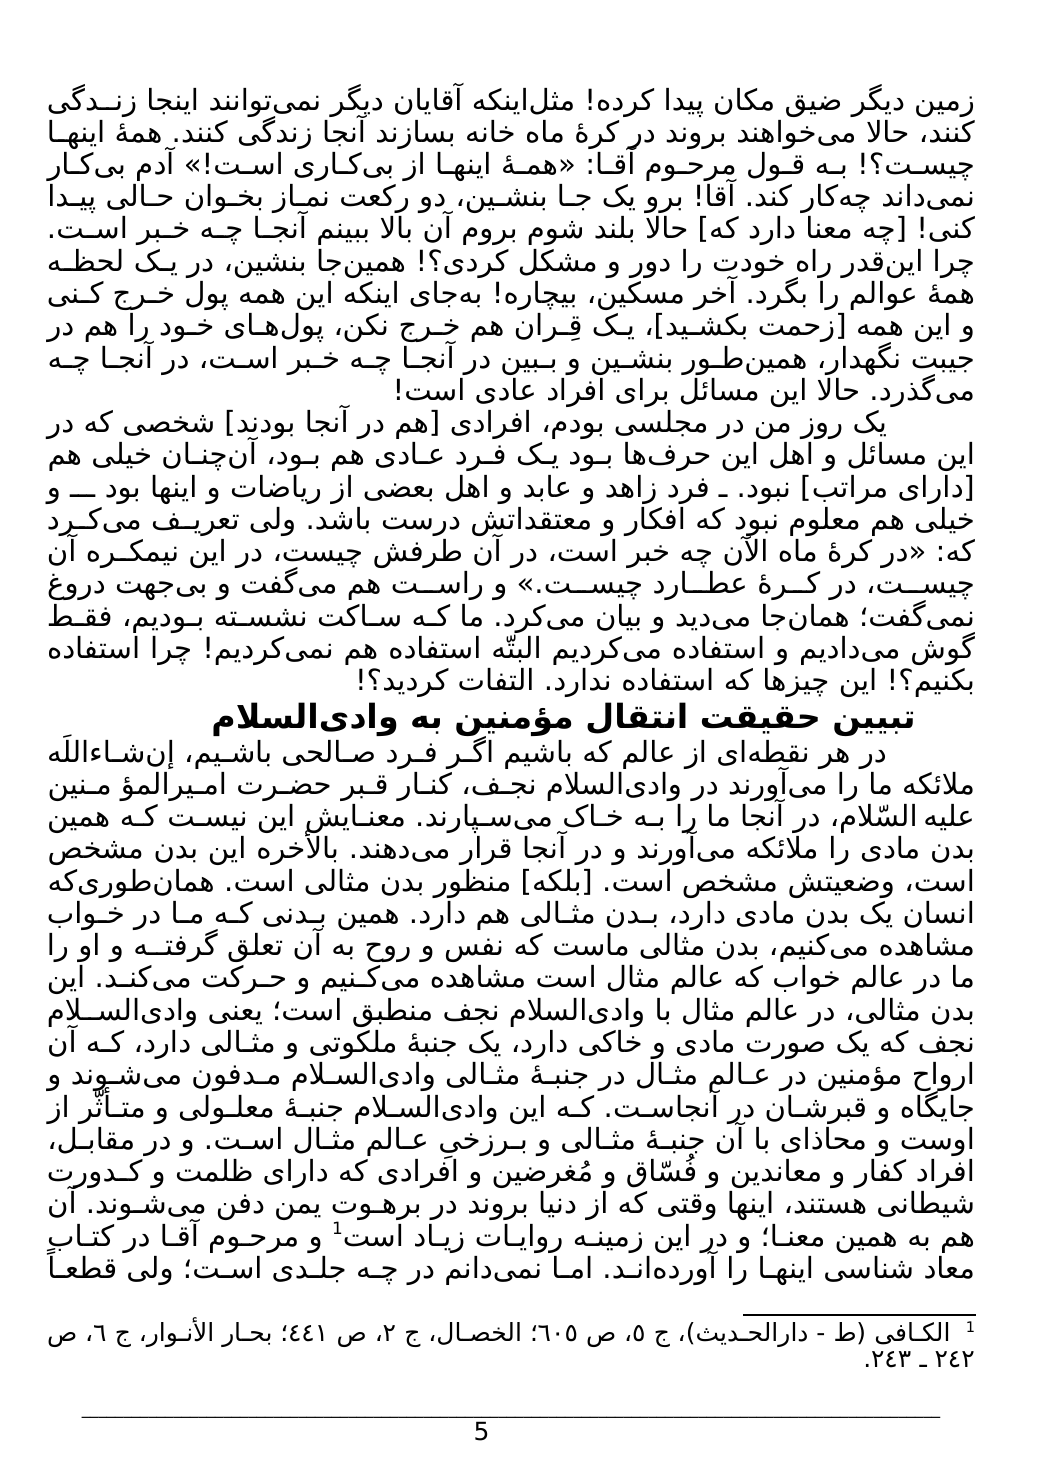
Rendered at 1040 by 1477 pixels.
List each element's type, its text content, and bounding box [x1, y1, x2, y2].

subtitle تبیین حقیقت انتقال مؤمنین به وادی‌السلام [106, 698, 916, 737]
text یک روز من در مجلسی بودم، افرادی [هم در آنجا بودند] شخصی که در این مسائل و اهل این حرف‌ها بود یک فرد عادی هم بود، آن‌چنان خیلی هم [دارای مراتب] نبود. ـ فرد زاهد و عابد و اهل بعضی از ریاضات و اینها بود ـ و خیلی هم معلوم نبود که افکار و معتقداتش درست باشد. ولی تعریف می‌کرد که: «در کرۀ ماه الآن چه خبر است، در آن طرفش چیست، در این نیمکره آن چیست، در کرۀ عطارد چیست.» و راست هم می‌گفت و بی‌جهت دروغ نمی‌گفت؛ همان‌جا می‌دید و بیان می‌کرد. ما که ساکت نشسته بودیم، فقط گوش می‌دادیم و استفاده می‌کردیم البتّه استفاده هم نمی‌کردیم! چرا استفاده بکنیم؟! این چیزها که استفاده ندارد. التفات کردید؟! [47, 407, 975, 698]
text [47, 737, 975, 1285]
text اگر روزی بیاید و این وسائل، ما را به کرۀ ماه ببرند و بگویند حالا کرۀ زمین دیگر ضیق مکان پیدا کرده! مثل‌اینکه آقایان دیگر نمی‌توانند اینجا زندگی کنند، حالا می‌خواهند بروند در کرۀ ماه خانه بسازند آنجا زندگی کنند. همۀ اینها چیست؟! به قول مرحوم آقا: «همۀ اینها از بی‌کاری است!» آدم بی‌کار نمی‌داند چه‌کار کند. آقا! برو یک جا بنشین، دو رکعت نماز بخوان حالی پیدا کنی! [چه معنا دارد که] حالا بلند شوم بروم آن بالا ببینم آنجا چه خبر است. چرا این‌قدر راه خودت را دور و مشکل کردی؟! همین‌جا بنشین، در یک لحظه همۀ عوالم را بگرد. آخر مسکین، بیچاره! به‌جای اینکه این همه پول خرج کنی و این همه [زحمت بکشید]، یک قِران هم خرج نکن، پول‌های خود را هم در جیبت نگهدار، همین‌طور بنشین و ببین در آنجا چه خبر است، در آنجا چه می‌گذرد. حالا این مسائل برای افراد عادی است! [47, 84, 975, 407]
